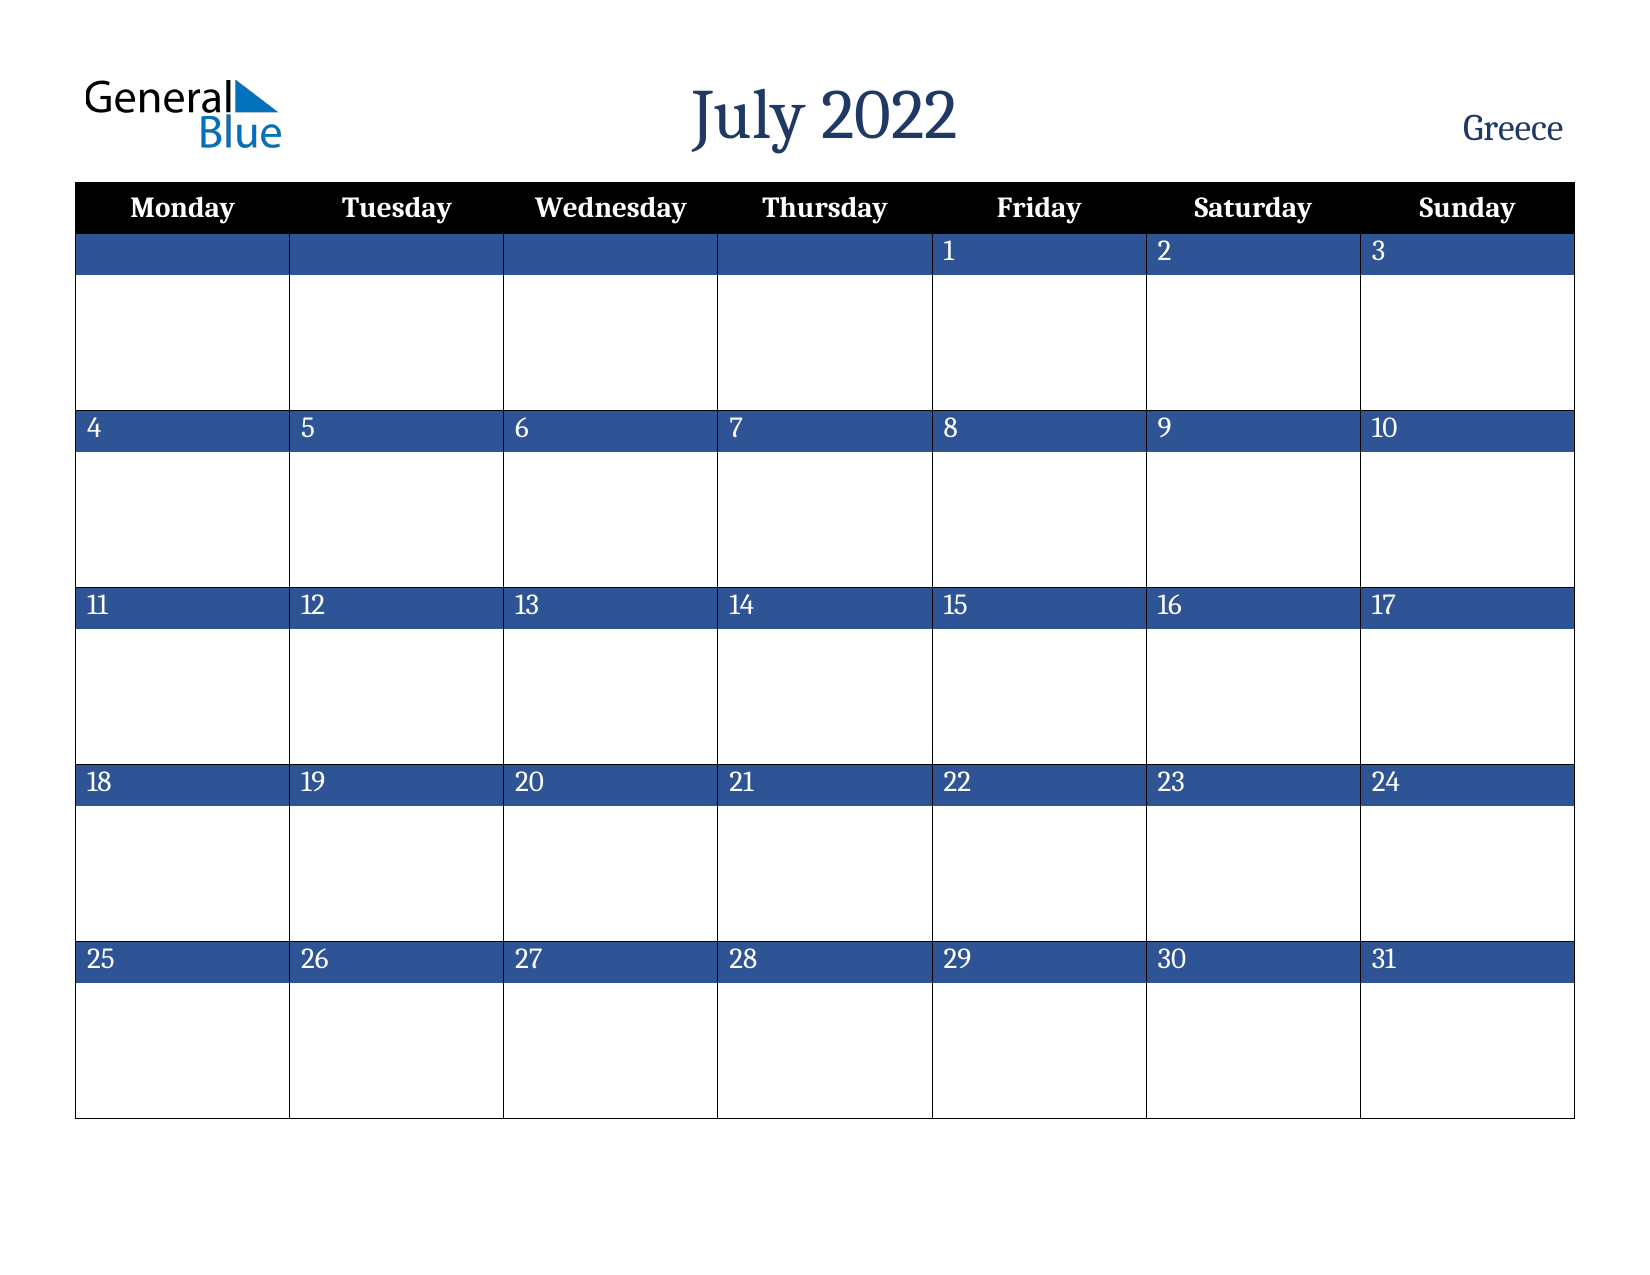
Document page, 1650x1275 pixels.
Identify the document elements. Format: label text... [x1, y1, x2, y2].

table_cell 24 [1361, 765, 1574, 806]
table_cell [933, 629, 1146, 764]
table_cell [1147, 629, 1360, 764]
table_cell 21 [718, 765, 932, 806]
table_cell [290, 629, 503, 764]
table_cell 17 [1361, 588, 1574, 629]
table_cell [718, 983, 932, 1118]
table_cell Thursday [718, 183, 932, 233]
table_cell [290, 452, 503, 587]
table_cell 27 [504, 942, 717, 983]
table_cell [504, 452, 717, 587]
table_cell 29 [933, 942, 1146, 983]
table_cell [290, 234, 503, 275]
table_cell Sunday [1361, 183, 1574, 233]
table_cell 10 [1361, 411, 1574, 452]
table_cell [933, 806, 1146, 941]
table_cell [504, 629, 717, 764]
table_cell 30 [1147, 942, 1360, 983]
table_cell [718, 806, 932, 941]
table_cell 5 [290, 411, 503, 452]
table_cell 12 [290, 588, 503, 629]
table_cell [290, 275, 503, 410]
table_cell 3 [1361, 234, 1574, 275]
table_cell Tuesday [290, 183, 503, 233]
table_cell Wednesday [504, 183, 717, 233]
table_cell [1361, 452, 1574, 587]
table_cell [718, 275, 932, 410]
table_cell 23 [1147, 765, 1360, 806]
table_cell 11 [76, 588, 289, 629]
table_cell [1147, 452, 1360, 587]
table_header [76, 75, 503, 182]
table_cell 13 [504, 588, 717, 629]
table_cell [76, 234, 289, 275]
table_cell [1361, 806, 1574, 941]
table_cell [290, 806, 503, 941]
table_cell 26 [290, 942, 503, 983]
table_cell [718, 234, 932, 275]
table_cell 14 [718, 588, 932, 629]
table_cell [933, 452, 1146, 587]
table_cell [504, 275, 717, 410]
table_cell [1361, 629, 1574, 764]
table_cell 1 [933, 234, 1146, 275]
table_cell [504, 983, 717, 1118]
table_cell [1147, 806, 1360, 941]
table_cell 28 [718, 942, 932, 983]
table_cell [76, 275, 289, 410]
table_cell [1361, 983, 1574, 1118]
table_cell [76, 983, 289, 1118]
table_cell 4 [76, 411, 289, 452]
table_cell [76, 806, 289, 941]
table_cell 16 [1147, 588, 1360, 629]
table_cell 15 [933, 588, 1146, 629]
table_cell 7 [718, 411, 932, 452]
table_cell 6 [504, 411, 717, 452]
table_cell [76, 452, 289, 587]
table_header July 2022 [504, 75, 1146, 182]
table_cell 19 [290, 765, 503, 806]
table_cell [76, 629, 289, 764]
table_cell 31 [1361, 942, 1574, 983]
table_cell Saturday [1147, 183, 1360, 233]
table_cell [933, 983, 1146, 1118]
table_cell [718, 452, 932, 587]
table_cell Friday [933, 183, 1146, 233]
table_cell 25 [76, 942, 289, 983]
table_cell 8 [933, 411, 1146, 452]
table_cell 18 [76, 765, 289, 806]
table_cell 9 [1147, 411, 1360, 452]
table_cell 22 [933, 765, 1146, 806]
table_cell [504, 234, 717, 275]
table_header Greece [1146, 75, 1574, 182]
table_cell [933, 275, 1146, 410]
table_cell 2 [1147, 234, 1360, 275]
table_cell [290, 983, 503, 1118]
table_cell [718, 629, 932, 764]
table_cell [504, 806, 717, 941]
picture [86, 80, 281, 148]
table_cell [1147, 983, 1360, 1118]
table_cell [1361, 275, 1574, 410]
table_cell [1147, 275, 1360, 410]
table_cell 20 [504, 765, 717, 806]
table_cell Monday [76, 183, 289, 233]
